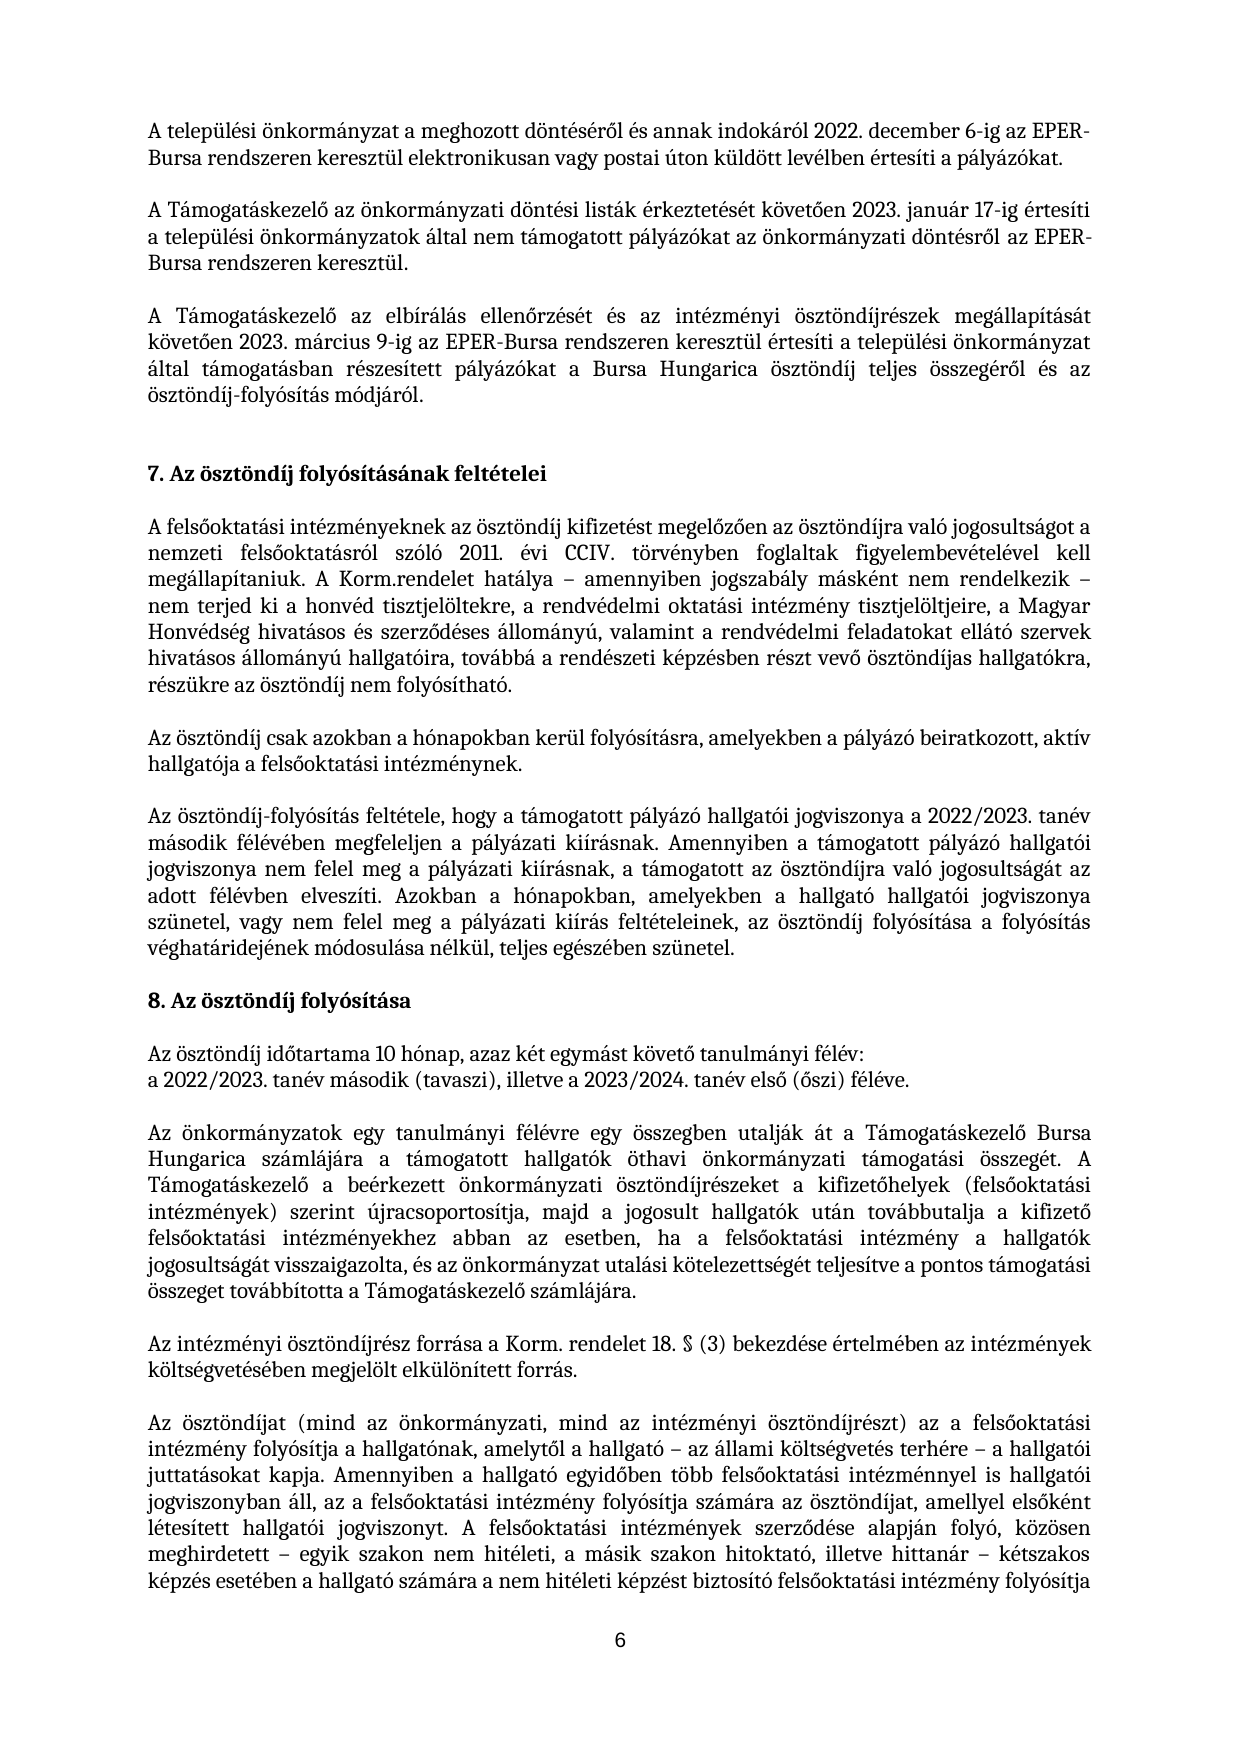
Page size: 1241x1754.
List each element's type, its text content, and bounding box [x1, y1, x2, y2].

text 7. Az ösztöndíj folyósításának feltételei [148, 461, 1092, 487]
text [148, 1409, 1092, 1594]
text Az ösztöndíj csak azokban a hónapokban kerül folyósításra, amelyekben a pályázó beiratkozott, aktív hallgatója a felsőoktatási intézménynek. [148, 724, 1092, 777]
text Az ösztöndíj időtartama 10 hónap, azaz két egymást követő tanulmányi félév: [148, 1041, 1092, 1067]
text a 2022/2023. tanév második (tavaszi), illetve a 2023/2024. tanév első (őszi) féléve. [148, 1067, 1092, 1093]
text A felsőoktatási intézményeknek az ösztöndíj kifizetést megelőzően az ösztöndíjra való jogosultságot a nemzeti felsőoktatásról szóló 2011. évi CCIV. törvényben foglaltak figyelembevételével kell megállapítaniuk. A Korm.rendelet hatálya – amennyiben jogszabály másként nem rendelkezik – nem terjed ki a honvéd tisztjelöltekre, a rendvédelmi oktatási intézmény tisztjelöltjeire, a Magyar Honvédség hivatásos és szerződéses állományú, valamint a rendvédelmi feladatokat ellátó szervek hivatásos állományú hallgatóira, továbbá a rendészeti képzésben részt vevő ösztöndíjas hallgatókra, részükre az ösztöndíj nem folyósítható. [148, 513, 1092, 698]
text 8. Az ösztöndíj folyósítása [148, 988, 1092, 1014]
text Az önkormányzatok egy tanulmányi félévre egy összegben utalják át a Támogatáskezelő Bursa Hungarica számlájára a támogatott hallgatók öthavi önkormányzati támogatási összegét. A Támogatáskezelő a beérkezett önkormányzati ösztöndíjrészeket a kifizetőhelyek (felsőoktatási intézmények) szerint újracsoportosítja, majd a jogosult hallgatók után továbbutalja a kifizető felsőoktatási intézményekhez abban az esetben, ha a felsőoktatási intézmény a hallgatók jogosultságát visszaigazolta, és az önkormányzat utalási kötelezettségét teljesítve a pontos támogatási összeget továbbította a Támogatáskezelő számlájára. [148, 1119, 1092, 1304]
text Az ösztöndíj-folyósítás feltétele, hogy a támogatott pályázó hallgatói jogviszonya a 2022/2023. tanév második félévében megfeleljen a pályázati kiírásnak. Amennyiben a támogatott pályázó hallgatói jogviszonya nem felel meg a pályázati kiírásnak, a támogatott az ösztöndíjra való jogosultságát az adott félévben elveszíti. Azokban a hónapokban, amelyekben a hallgató hallgatói jogviszonya szünetel, vagy nem felel meg a pályázati kiírás feltételeinek, az ösztöndíj folyósítása a folyósítás véghatáridejének módosulása nélkül, teljes egészében szünetel. [148, 803, 1092, 961]
text A települési önkormányzat a meghozott döntéséről és annak indokáról 2022. december 6-ig az EPER-Bursa rendszeren keresztül elektronikusan vagy postai úton küldött levélben értesíti a pályázókat. [148, 118, 1092, 171]
text A Támogatáskezelő az önkormányzati döntési listák érkeztetését követően 2023. január 17-ig értesíti a települési önkormányzatok által nem támogatott pályázókat az önkormányzati döntésről az EPER-Bursa rendszeren keresztül. [148, 197, 1092, 276]
text Az intézményi ösztöndíjrész forrása a Korm. rendelet 18. § (3) bekezdése értelmében az intézmények költségvetésében megjelölt elkülönített forrás. [148, 1330, 1092, 1383]
text A Támogatáskezelő az elbírálás ellenőrzését és az intézményi ösztöndíjrészek megállapítását követően 2023. március 9-ig az EPER-Bursa rendszeren keresztül értesíti a települési önkormányzat által támogatásban részesített pályázókat a Bursa Hungarica ösztöndíj teljes összegéről és az ösztöndíj-folyósítás módjáról. [148, 303, 1092, 408]
